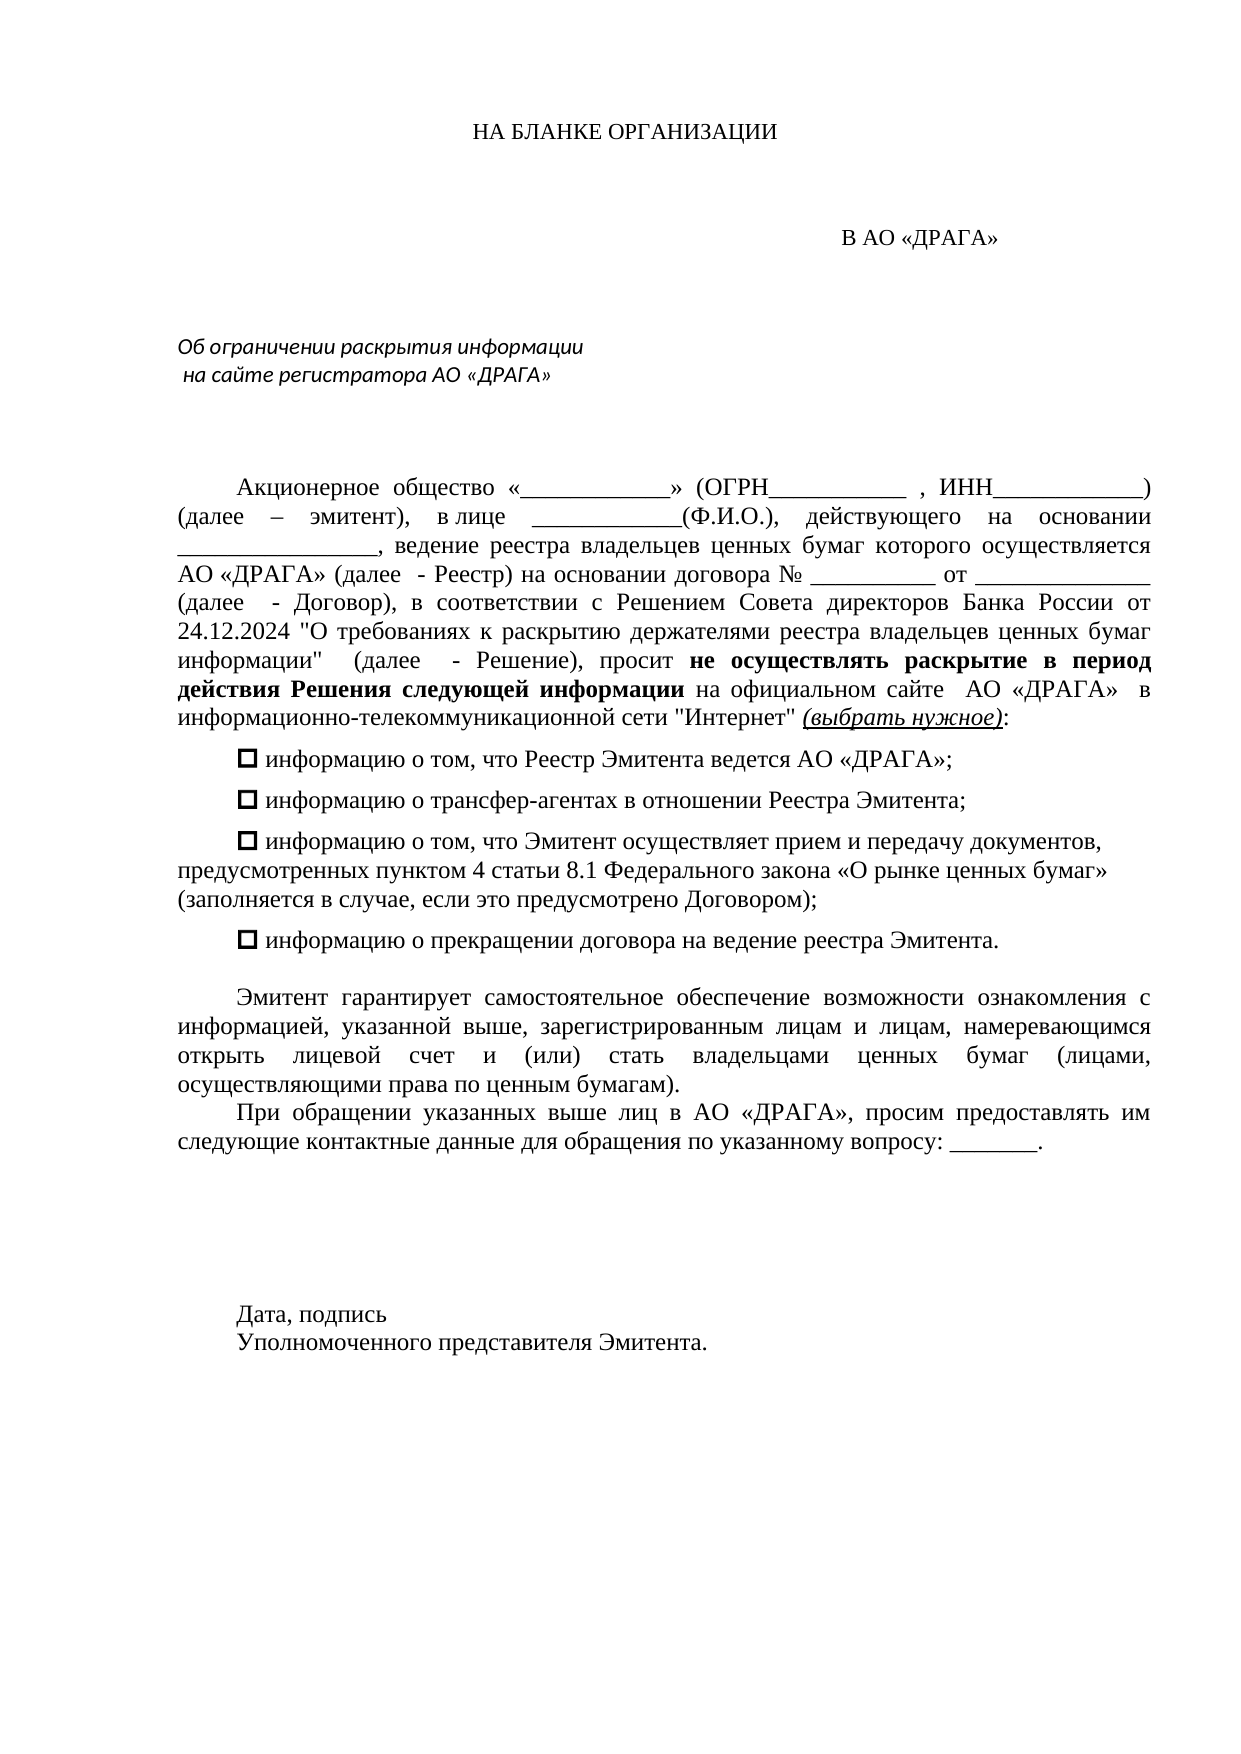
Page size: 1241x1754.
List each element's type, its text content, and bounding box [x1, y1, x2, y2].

text Об ограничении раскрытия информации [177, 332, 1152, 360]
text При обращении указанных выше лиц в АО «ДРАГА», просим предоставлять им следующие контактные данные для обращения по указанному вопросу: _______. [177, 1097, 1152, 1155]
text информацию о том, что Реестр Эмитента ведется АО «ДРАГА»; [177, 744, 1152, 772]
text Эмитент гарантирует самостоятельное обеспечение возможности ознакомления с информацией, указанной выше, зарегистрированным лицам и лицам, намеревающимся открыть лицевой счет и (или) стать владельцами ценных бумаг (лицами, осуществляющими права по ценным бумагам). [177, 982, 1152, 1097]
text информацию о трансфер-агентах в отношении Реестра Эмитента; [177, 785, 1152, 814]
text В АО «ДРАГА» [177, 223, 1152, 276]
text на сайте регистратора АО «ДРАГА» [177, 360, 1152, 388]
text информацию о прекращении договора на ведение реестра Эмитента. [177, 925, 1152, 954]
text Дата, подпись [177, 1299, 1152, 1327]
text Уполномоченного представителя Эмитента. [177, 1327, 1152, 1356]
text информацию о том, что Эмитент осуществляет прием и передачу документов, предусмотренных пунктом 4 статьи 8.1 Федерального закона «О рынке ценных бумаг» (заполняется в случае, если это предусмотрено Договором); [177, 826, 1152, 912]
text НА БЛАНКЕ ОРГАНИЗАЦИИ [177, 118, 1152, 144]
text Акционерное общество «____________» (ОГРН___________ , ИНН____________) (далее – эмитент), в лице ____________(Ф.И.О.), действующего на основании ________________, ведение реестра владельцев ценных бумаг которого осуществляется АО «ДРАГА» (далее - Реестр) на основании договора № __________ от ______________ (далее - Договор), в соответствии с Решением Совета директоров Банка России от 24.12.2024 "О требованиях к раскрытию держателями реестра владельцев ценных бумаг информации" (далее - Решение), просит не осуществлять раскрытие в период действия Решения следующей информации на официальном сайте АО «ДРАГА» в информационно-телекоммуникационной сети "Интернет" (выбрать нужное): [177, 472, 1152, 731]
